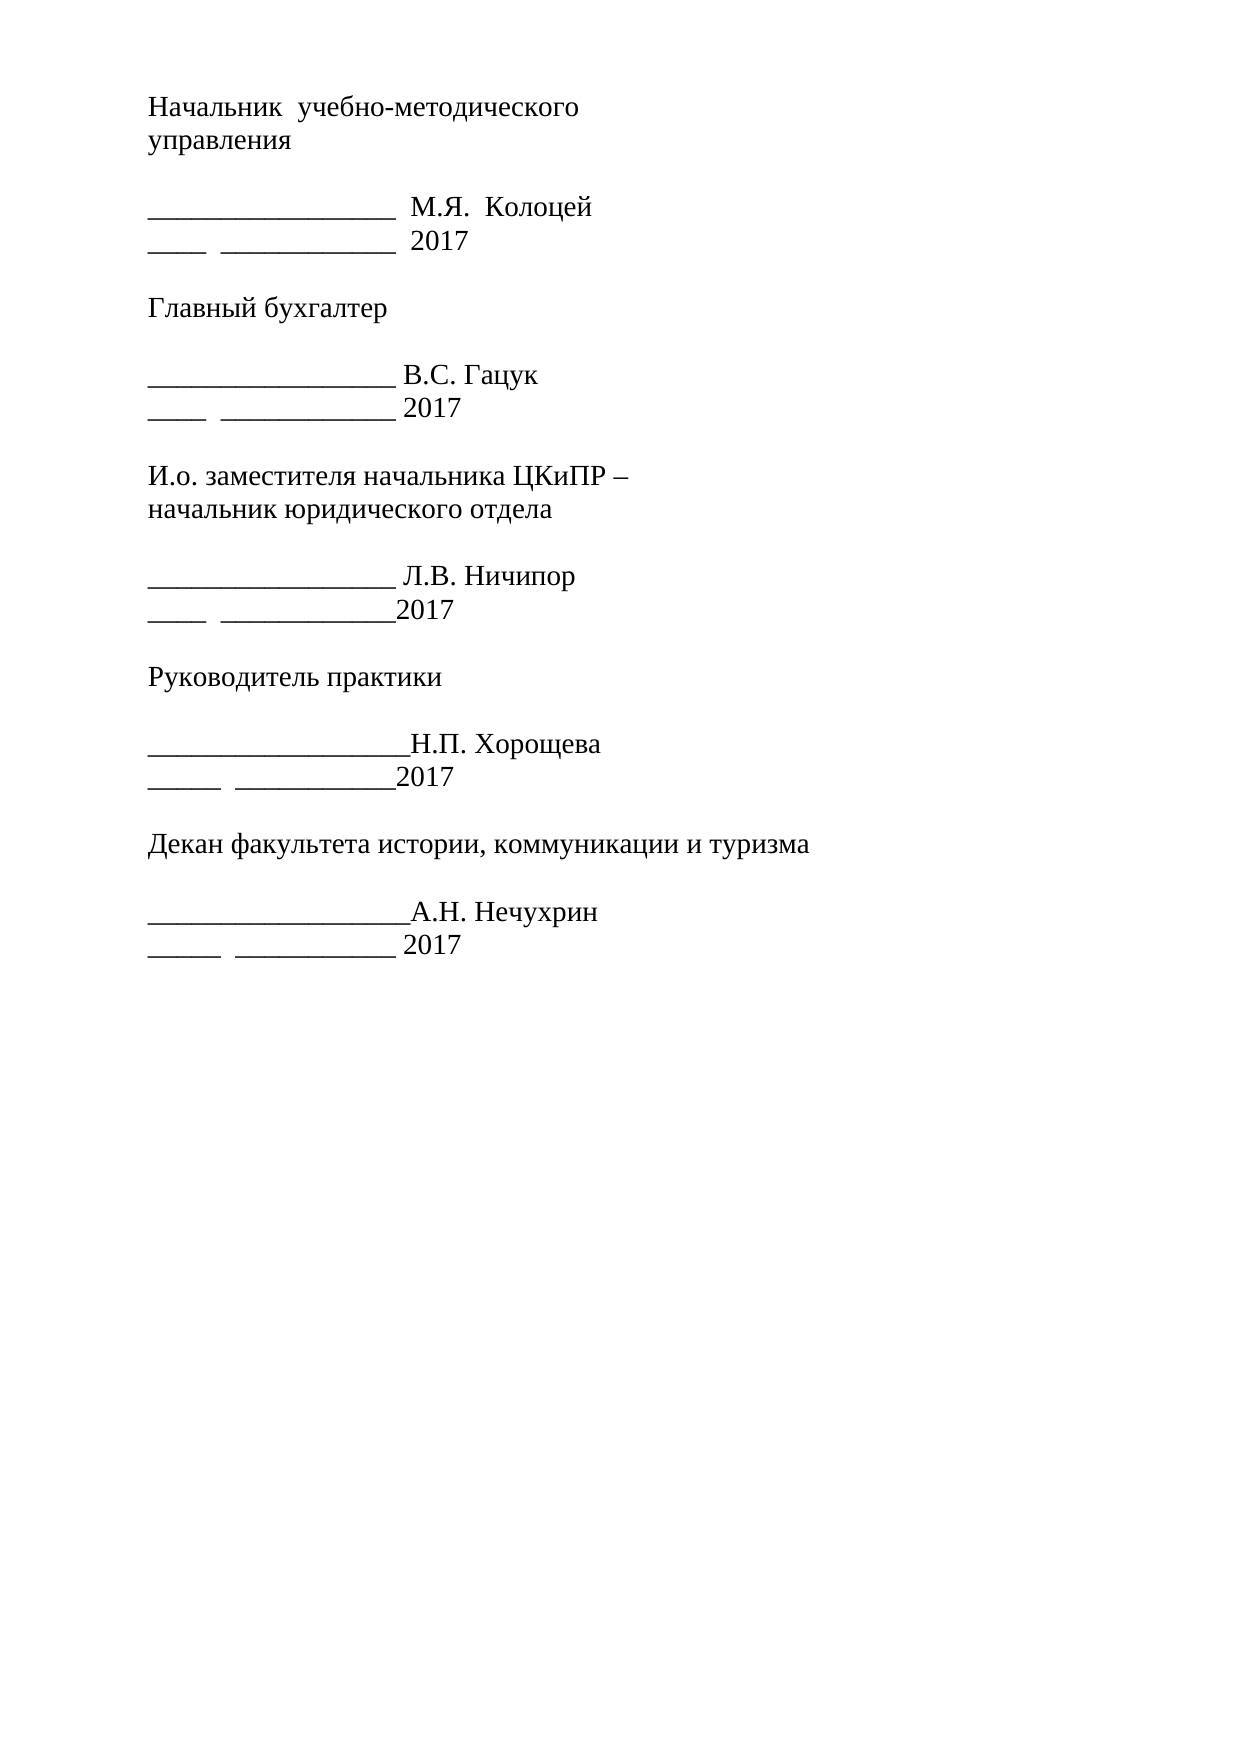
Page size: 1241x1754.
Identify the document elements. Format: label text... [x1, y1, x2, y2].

text ____ ____________2017 [148, 592, 1152, 625]
text начальник юридического отдела [148, 491, 1152, 525]
text Главный бухгалтер [148, 290, 1152, 323]
text _____ ___________ 2017 [148, 927, 1152, 961]
text ____ ____________ 2017 [148, 391, 1152, 424]
text __________________Н.П. Хорощева [148, 726, 1152, 759]
text __________________А.Н. Нечухрин [148, 894, 1152, 927]
text _________________ Л.В. Ничипор [148, 558, 1152, 592]
text _________________ М.Я. Колоцей [148, 189, 1152, 223]
text _____ ___________2017 [148, 759, 1152, 793]
text Руководитель практики [148, 659, 1152, 692]
text И.о. заместителя начальника ЦКиПР – [148, 458, 1152, 491]
text ____ ____________ 2017 [148, 223, 1152, 256]
text Декан факультета истории, коммуникации и туризма [148, 827, 1152, 860]
text Начальник учебно-методического [148, 89, 1152, 122]
text управления [148, 122, 1152, 156]
text _________________ В.С. Гацук [148, 357, 1152, 391]
